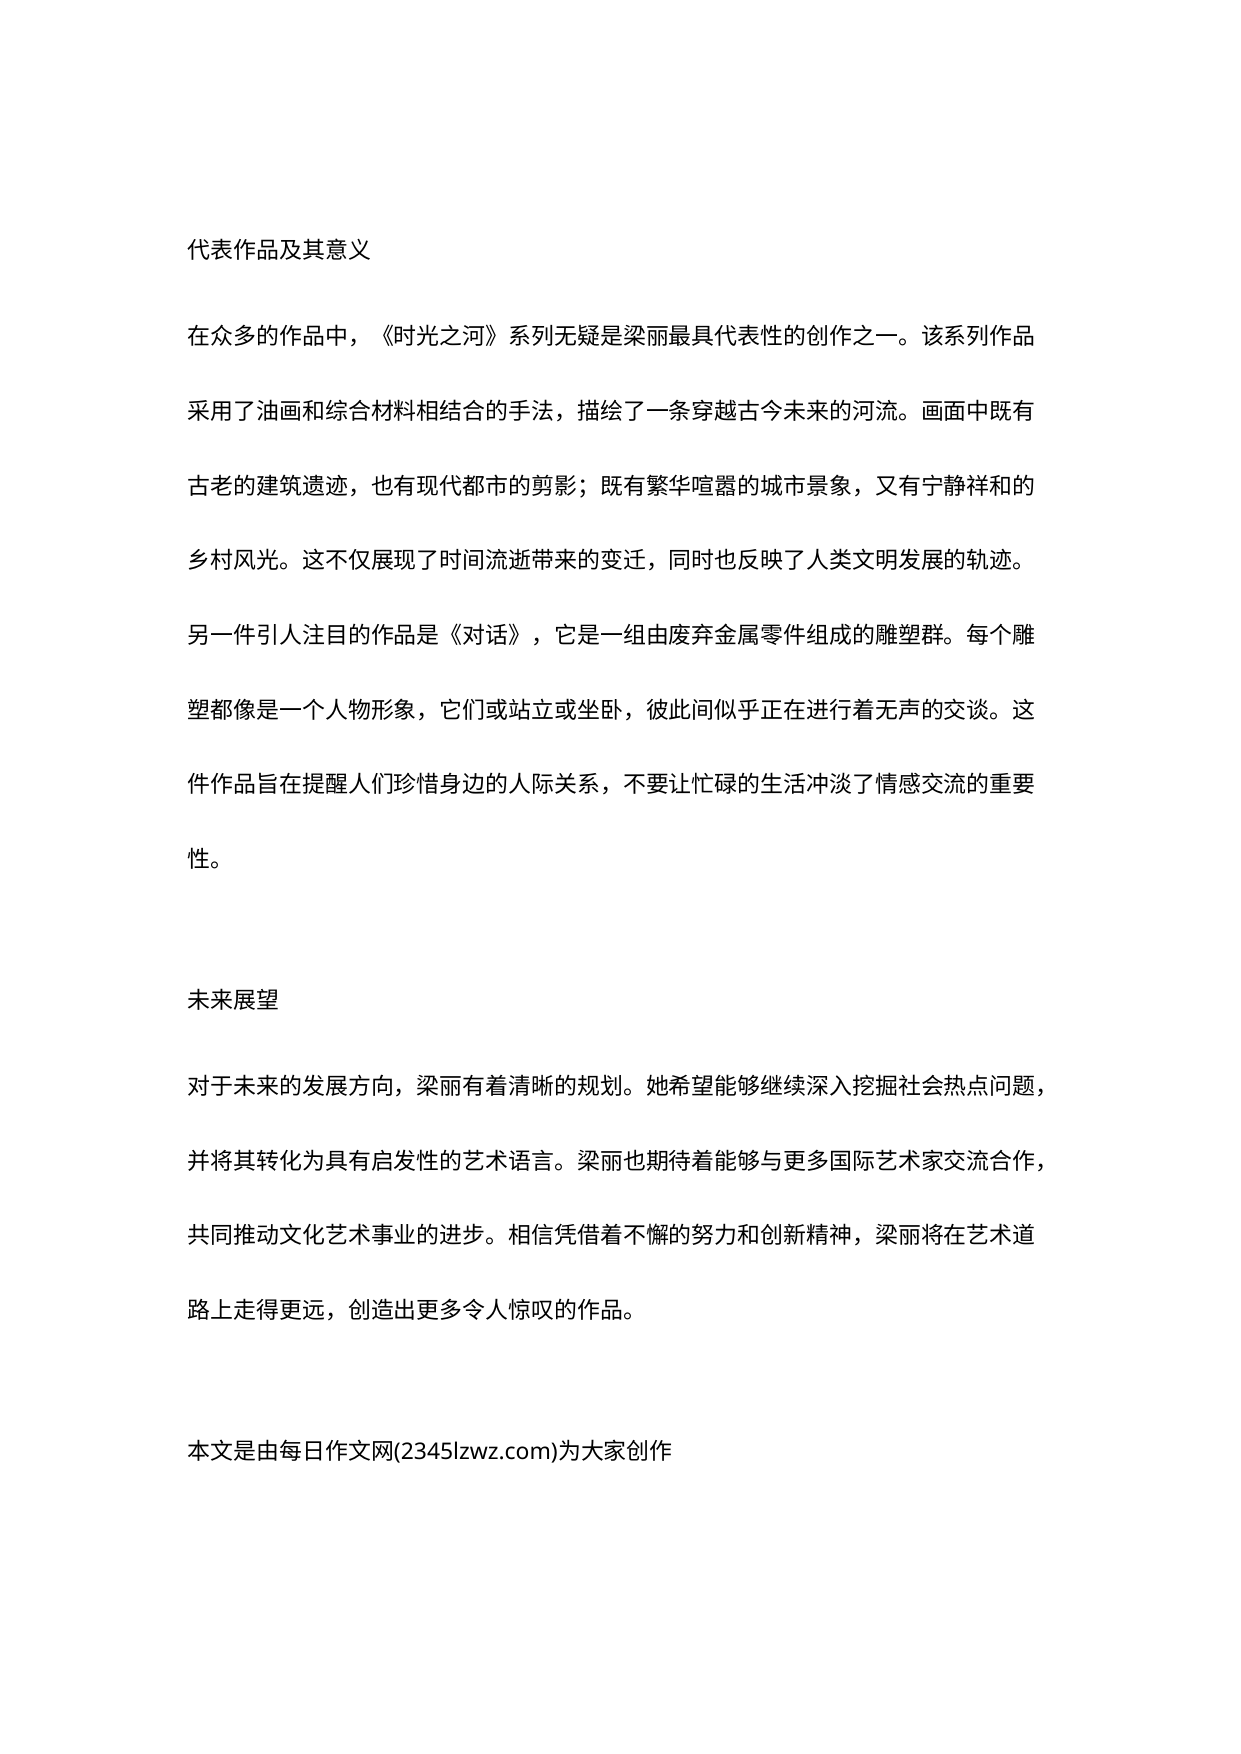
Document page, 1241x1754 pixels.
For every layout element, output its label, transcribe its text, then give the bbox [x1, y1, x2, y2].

text 未来展望 [187, 966, 1053, 1031]
text 本文是由每日作文网(2345lzwz.com)为大家创作 [187, 1417, 1053, 1482]
text 代表作品及其意义 [187, 216, 1053, 281]
text 在众多的作品中，《时光之河》系列无疑是梁丽最具代表性的创作之一。该系列作品采用了油画和综合材料相结合的手法，描绘了一条穿越古今未来的河流。画面中既有古老的建筑遗迹，也有现代都市的剪影；既有繁华喧嚣的城市景象，又有宁静祥和的乡村风光。这不仅展现了时间流逝带来的变迁，同时也反映了人类文明发展的轨迹。另一件引人注目的作品是《对话》，它是一组由废弃金属零件组成的雕塑群。每个雕塑都像是一个人物形象，它们或站立或坐卧，彼此间似乎正在进行着无声的交谈。这件作品旨在提醒人们珍惜身边的人际关系，不要让忙碌的生活冲淡了情感交流的重要性。 [187, 302, 1053, 890]
text 对于未来的发展方向，梁丽有着清晰的规划。她希望能够继续深入挖掘社会热点问题，并将其转化为具有启发性的艺术语言。梁丽也期待着能够与更多国际艺术家交流合作，共同推动文化艺术事业的进步。相信凭借着不懈的努力和创新精神，梁丽将在艺术道路上走得更远，创造出更多令人惊叹的作品。 [187, 1052, 1053, 1341]
